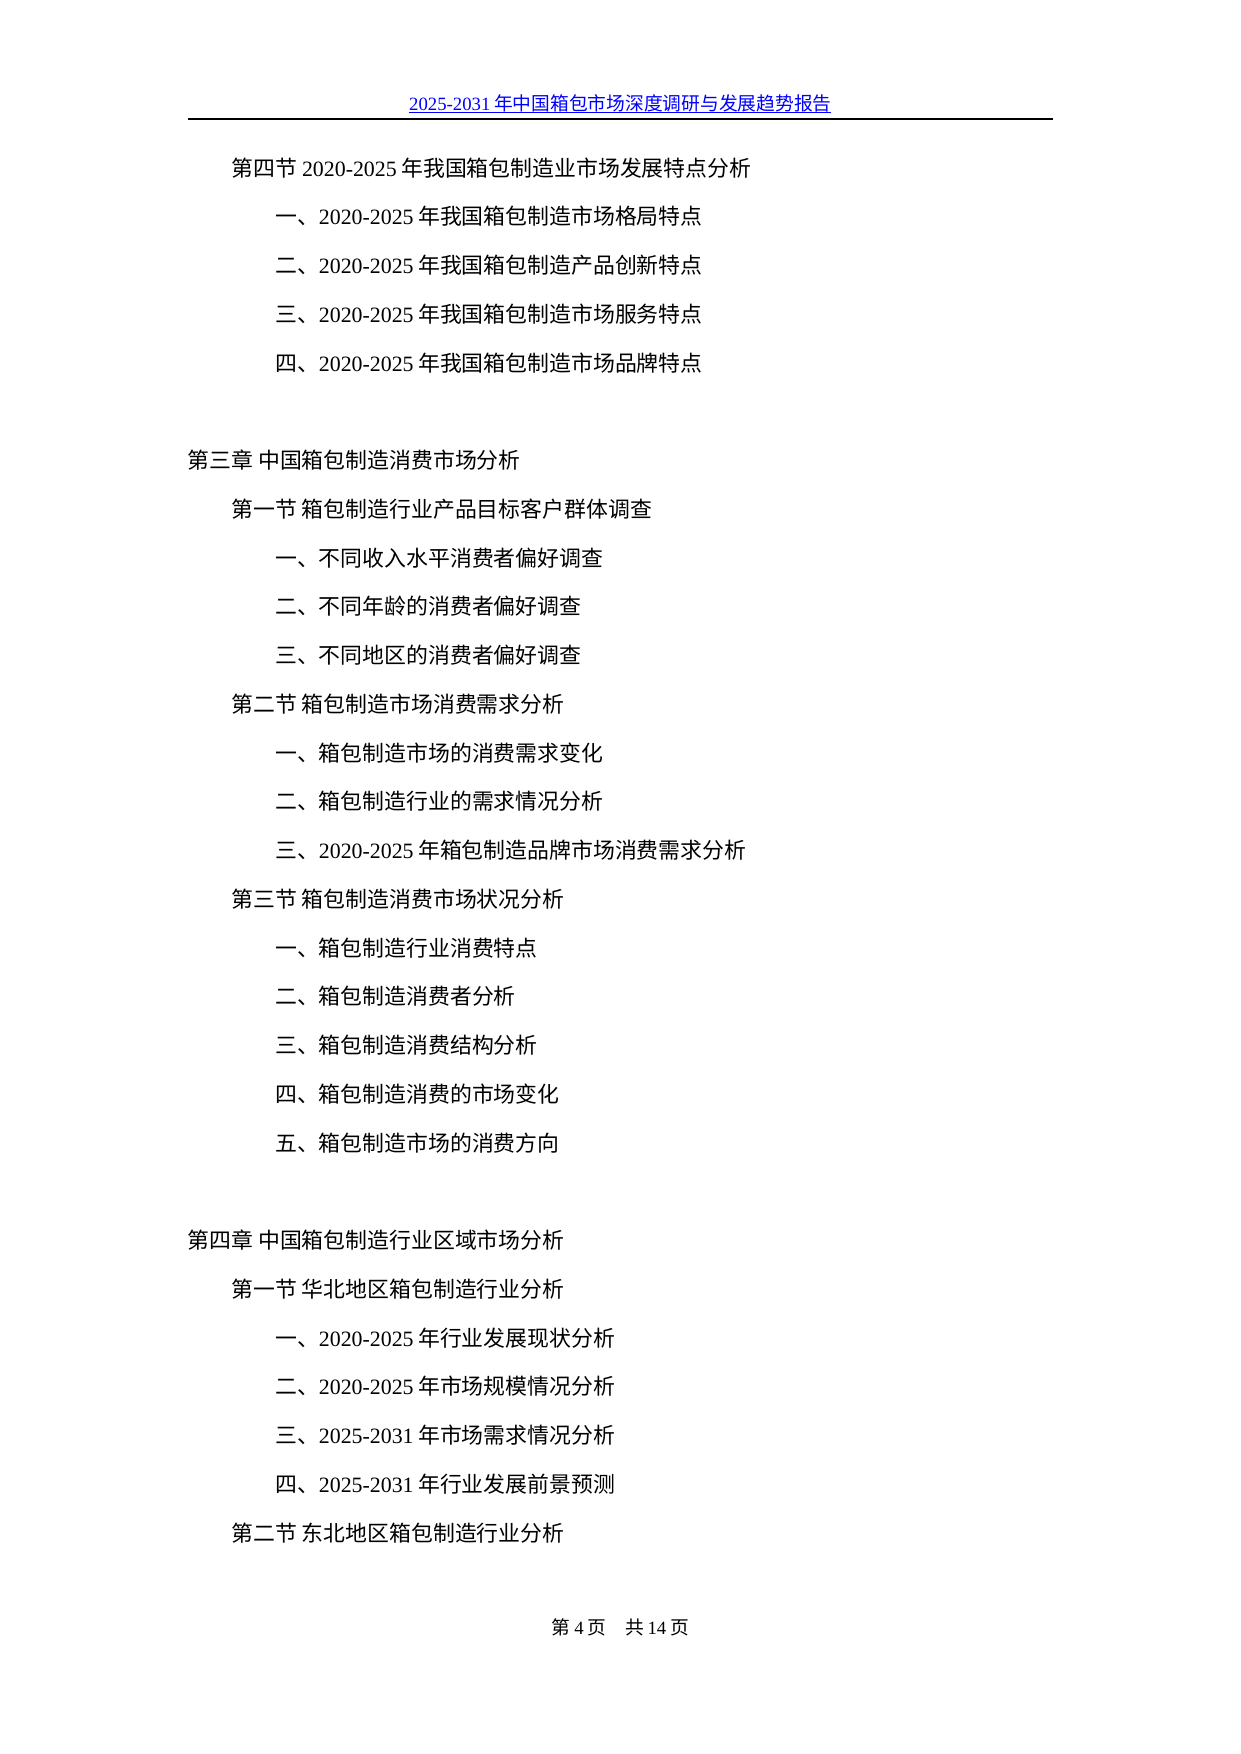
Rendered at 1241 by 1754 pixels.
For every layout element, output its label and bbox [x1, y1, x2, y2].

text [187, 150, 1053, 1548]
